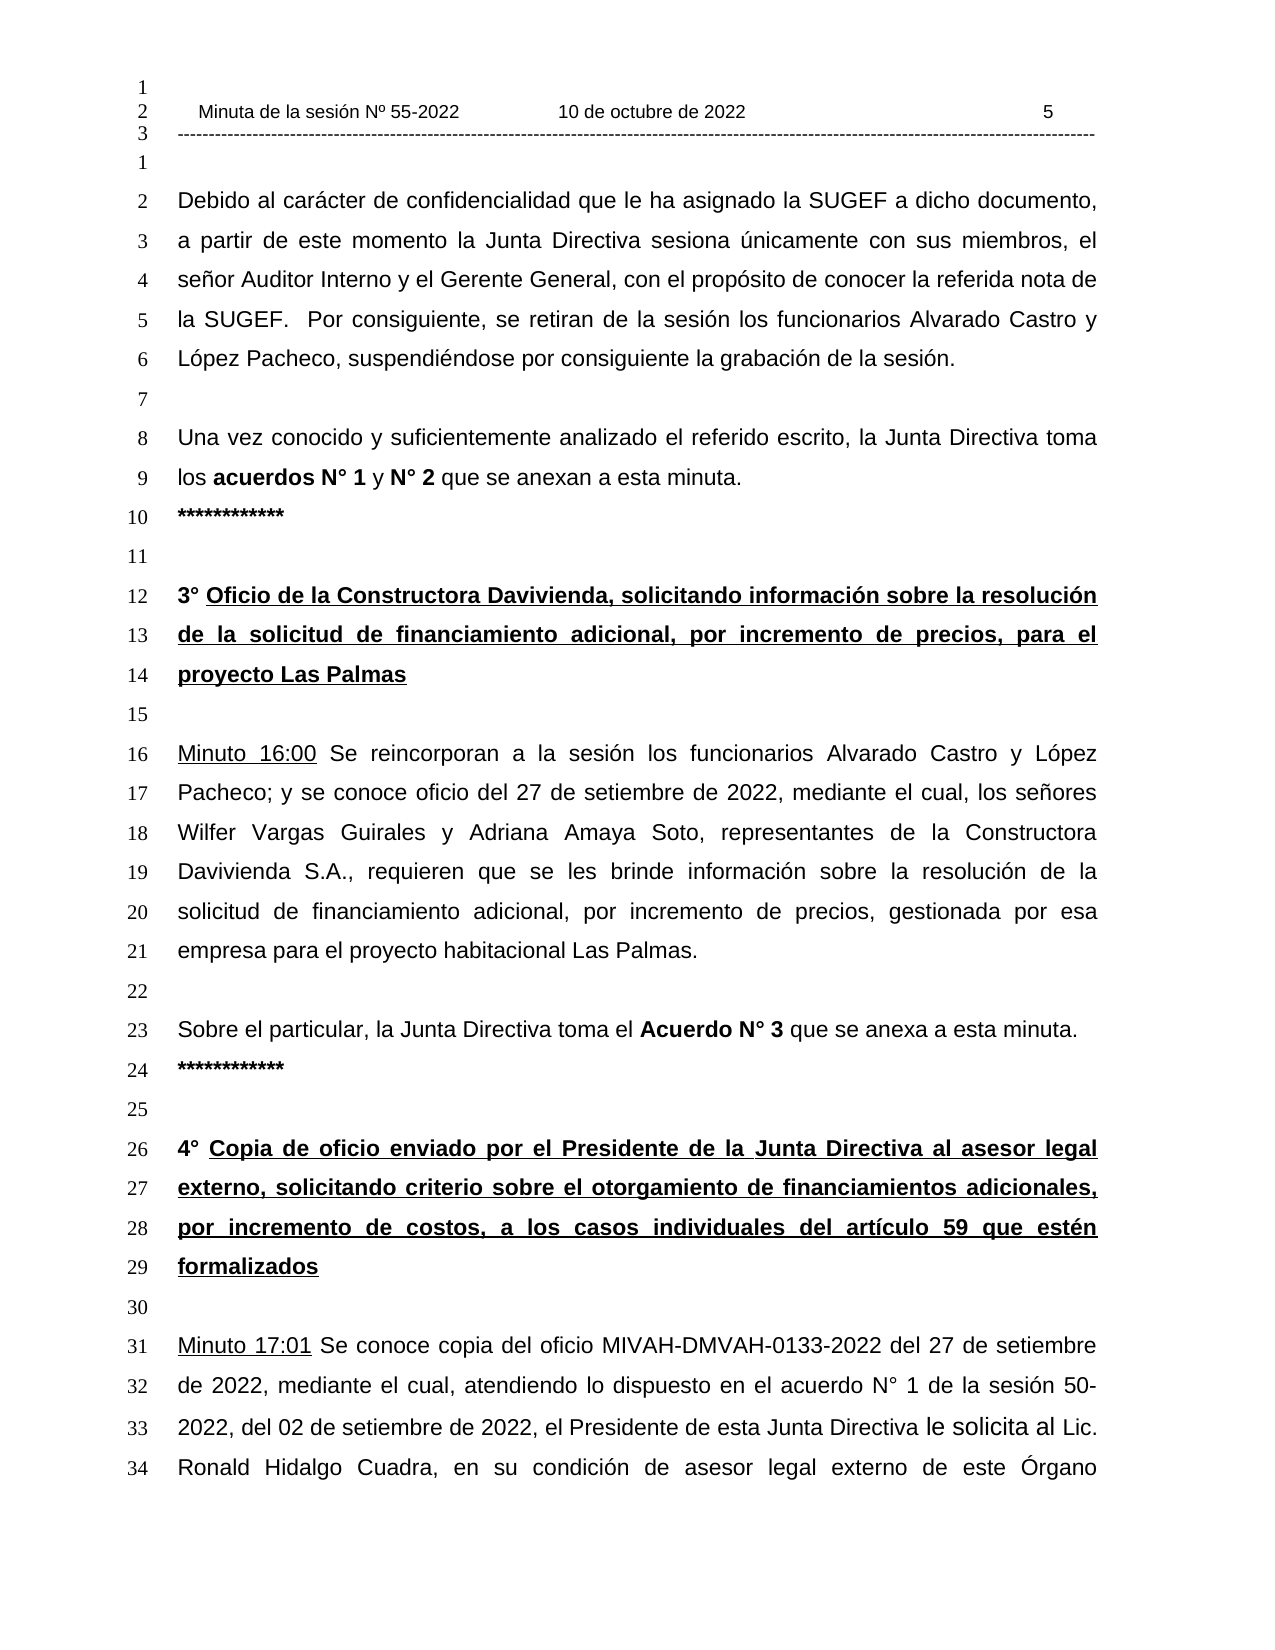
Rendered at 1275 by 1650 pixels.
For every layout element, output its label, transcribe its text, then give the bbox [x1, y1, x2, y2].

text Debido al carácter de confidencialidad que le ha asignado la SUGEF a dicho documento, a partir de este momento la Junta Directiva sesiona únicamente con sus miembros, el señor Auditor Interno y el Gerente General, con el propósito de conocer la referida nota de la SUGEF. Por consiguiente, se retiran de la sesión los funcionarios Alvarado Castro y López Pacheco, suspendiéndose por consiguiente la grabación de la sesión. [177, 187, 1098, 371]
text Una vez conocido y suficientemente analizado el referido escrito, la Junta Directiva toma los acuerdos N° 1 y N° 2 que se anexan a esta minuta. [177, 424, 1098, 490]
text 4° Copia de oficio enviado por el Presidente de la Junta Directiva al asesor legal externo, solicitando criterio sobre el otorgamiento de financiamientos adicionales, por incremento de costos, a los casos individuales del artículo 59 que estén formalizados [177, 1135, 1098, 1197]
text Sobre el particular, la Junta Directiva toma el Acuerdo N° 3 que se anexa a esta minuta. [177, 1016, 1098, 1043]
text 4° Copia de oficio enviado por el Presidente de la Junta Directiva al asesor legal externo, solicitando criterio sobre el otorgamiento de financiamientos adicionales, por incremento de costos, a los casos individuales del artículo 59 que estén formalizados [177, 1237, 1098, 1279]
text Minuto 16:00 Se reincorporan a la sesión los funcionarios Alvarado Castro y López Pacheco; y se conoce oficio del 27 de setiembre de 2022, mediante el cual, los señores Wilfer Vargas Guirales y Adriana Amaya Soto, representantes de la Constructora Davivienda S.A., requieren que se les brinde información sobre la resolución de la solicitud de financiamiento adicional, por incremento de precios, gestionada por esa empresa para el proyecto habitacional Las Palmas. [177, 740, 1098, 964]
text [177, 1332, 1098, 1481]
text 3° Oficio de la Constructora Davivienda, solicitando información sobre la resolución de la solicitud de financiamiento adicional, por incremento de precios, para el proyecto Las Palmas [177, 645, 1098, 687]
text ************ [177, 1056, 1098, 1082]
text ************ [177, 503, 1098, 529]
text 4° Copia de oficio enviado por el Presidente de la Junta Directiva al asesor legal externo, solicitando criterio sobre el otorgamiento de financiamientos adicionales, por incremento de costos, a los casos individuales del artículo 59 que estén formalizados [177, 1198, 1098, 1236]
text 3° Oficio de la Constructora Davivienda, solicitando información sobre la resolución de la solicitud de financiamiento adicional, por incremento de precios, para el proyecto Las Palmas [177, 582, 1098, 644]
